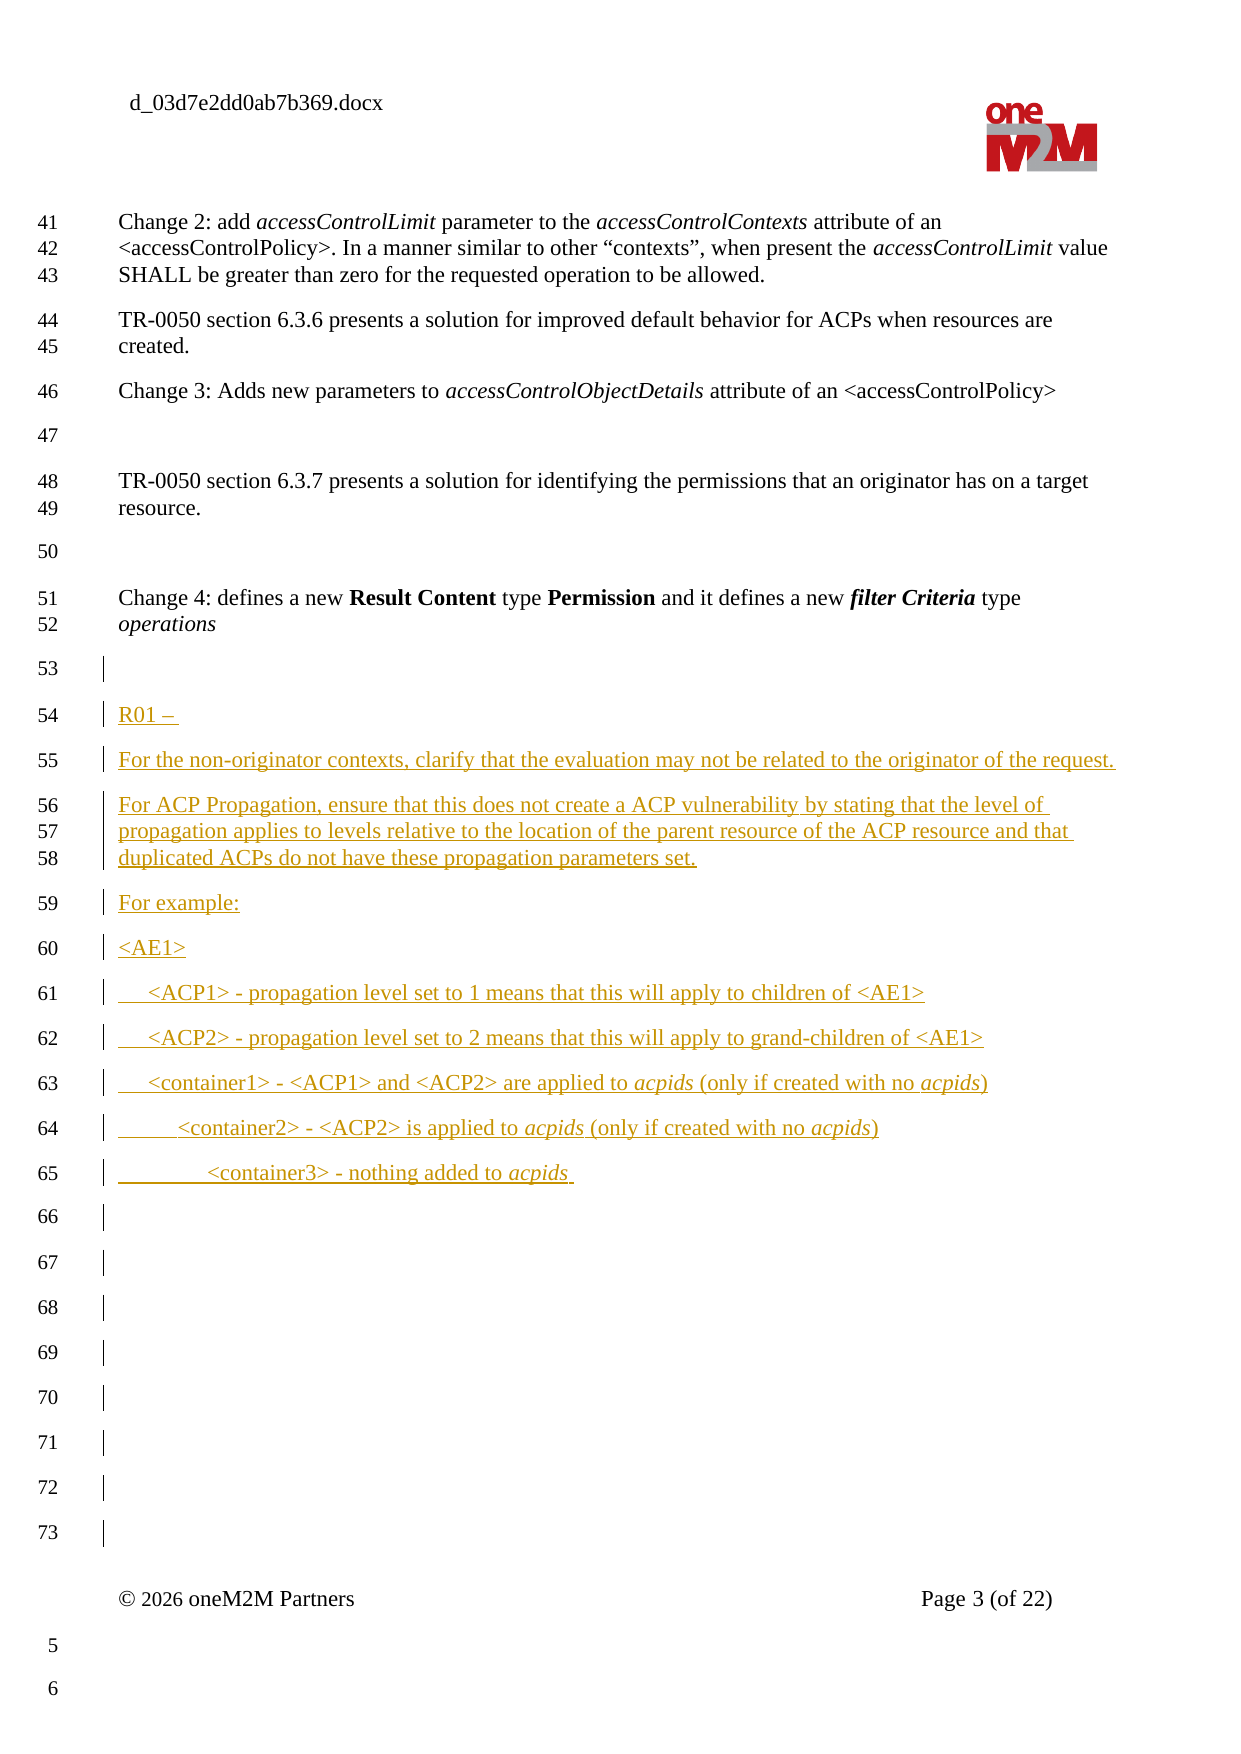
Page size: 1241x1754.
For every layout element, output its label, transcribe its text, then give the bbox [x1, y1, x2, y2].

text TR-0050 section 6.3.7 presents a solution for identifying the permissions that an originator has on a target resource. [118, 468, 1122, 520]
text Change 3: Adds new parameters to accessControlObjectDetails attribute of an <accessControlPolicy> [118, 377, 1122, 404]
text TR-0050 section 6.3.6 presents a solution for improved default behavior for ACPs when resources are created. [118, 306, 1122, 359]
text Change 4: defines a new Result Content type Permission and it defines a new filter Criteria type operations [118, 584, 1122, 637]
picture [972, 88, 1111, 187]
text Change 2: add accessControlLimit parameter to the accessControlContexts attribute of an <accessControlPolicy>. In a manner similar to other “contexts”, when present the accessControlLimit value SHALL be greater than zero for the requested operation to be allowed. [118, 208, 1122, 287]
